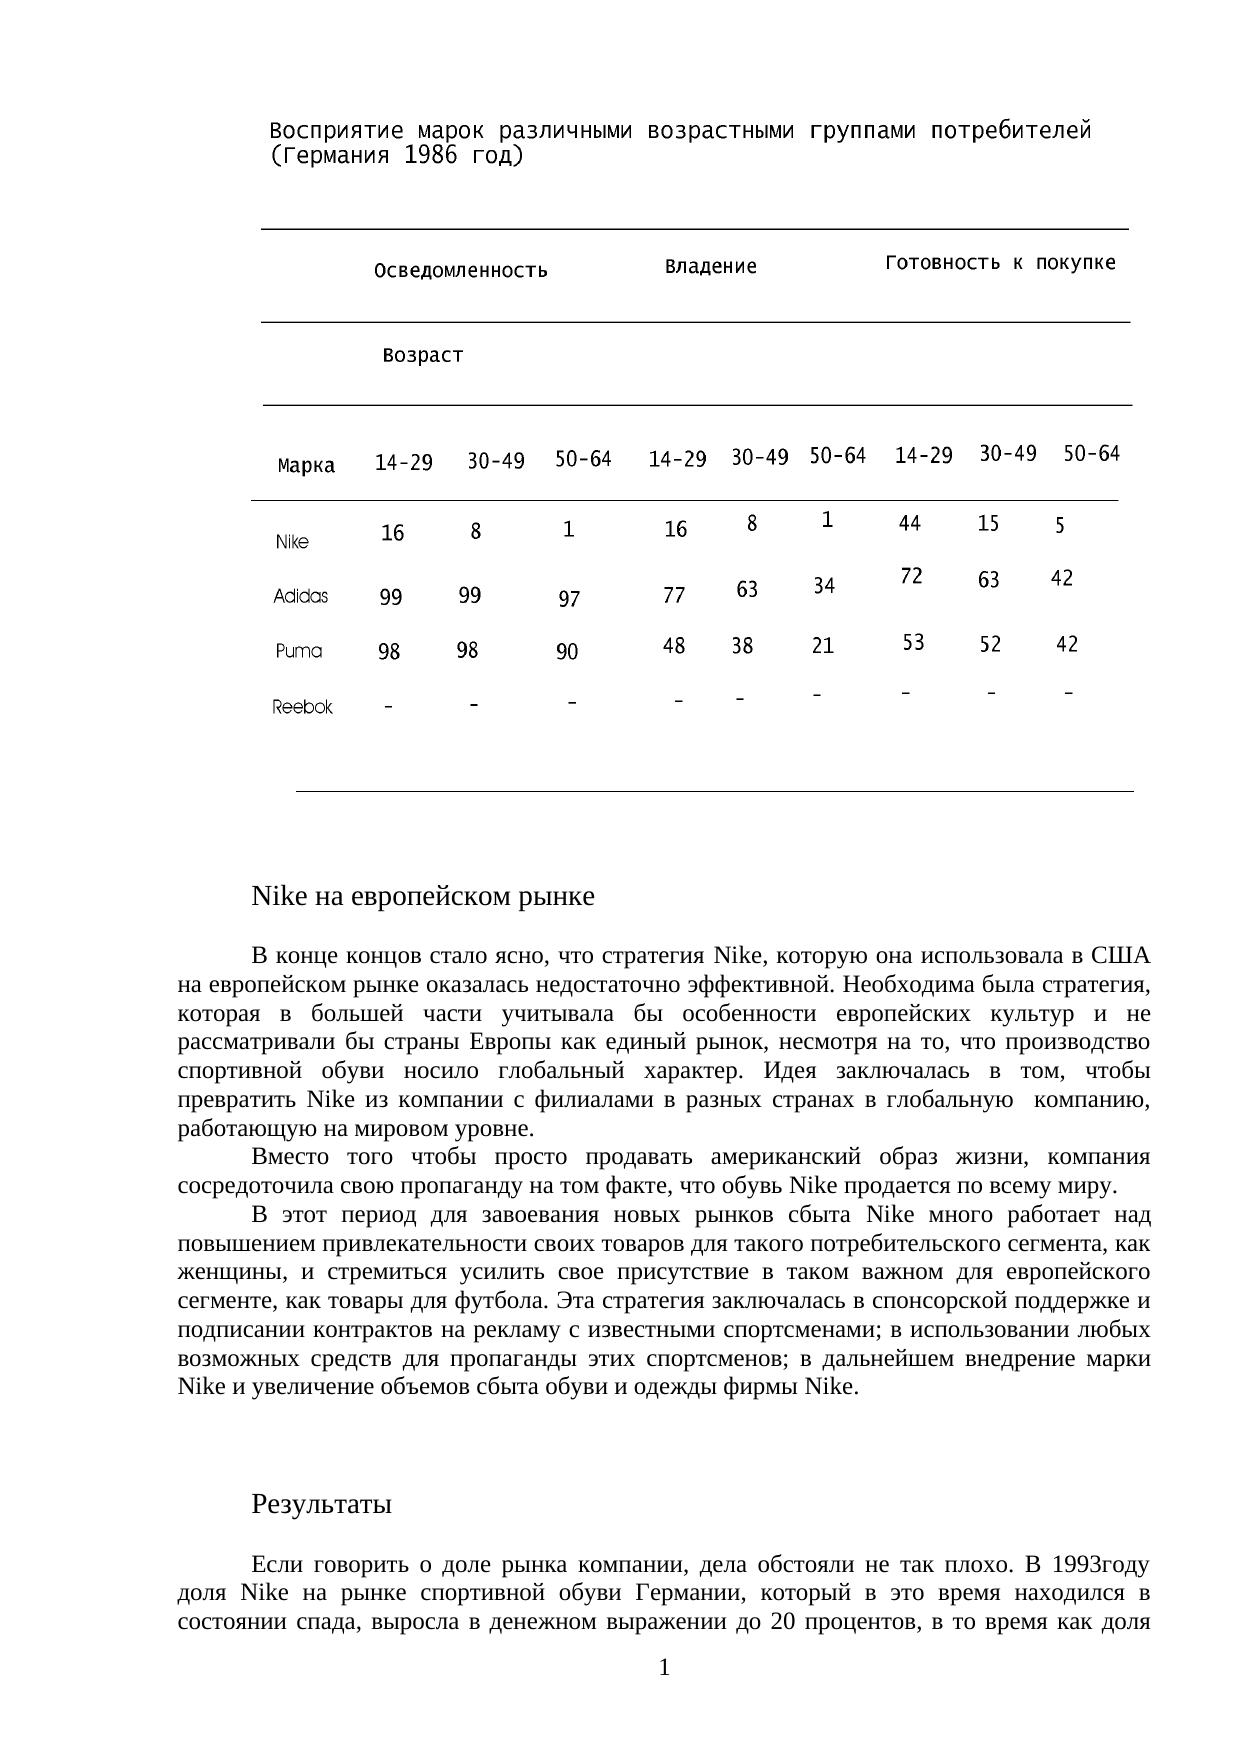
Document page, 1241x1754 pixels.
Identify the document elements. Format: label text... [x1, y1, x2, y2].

text В этот период для завоевания новых рынков сбыта Nike много работает над повышением привлекательности своих товаров для такого потребительского сегмента, как женщины, и стремиться усилить свое присутствие в таком важном для европейского сегменте, как товары для футбола. Эта стратегия заключалась в спонсорской поддержке и подписании контрактов на рекламу с известными спортсменами; в использовании любых возможных средств для пропаганды этих спортсменов; в дальнейшем внедрение марки Nike и увеличение объемов сбыта обуви и одежды фирмы Nike. [177, 1199, 1152, 1400]
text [177, 1549, 1152, 1635]
picture [251, 118, 1134, 792]
text В конце концов стало ясно, что стратегия Nike, которую она использовала в США на европейском рынке оказалась недостаточно эффективной. Необходима была стратегия, которая в большей части учитывала бы особенности европейских культур и не рассматривали бы страны Европы как единый рынок, несмотря на то, что производство спортивной обуви носило глобальный характер. Идея заключалась в том, чтобы превратить Nike из компании с филиалами в разных странах в глобальную компанию, работающую на мировом уровне. [177, 940, 1152, 1141]
text Nike на европейском рынке [177, 878, 1152, 911]
text Вместо того чтобы просто продавать американский образ жизни, компания сосредоточила свою пропаганду на том факте, что обувь Nike продается по всему миру. [177, 1141, 1152, 1199]
text Результаты [177, 1486, 1152, 1520]
